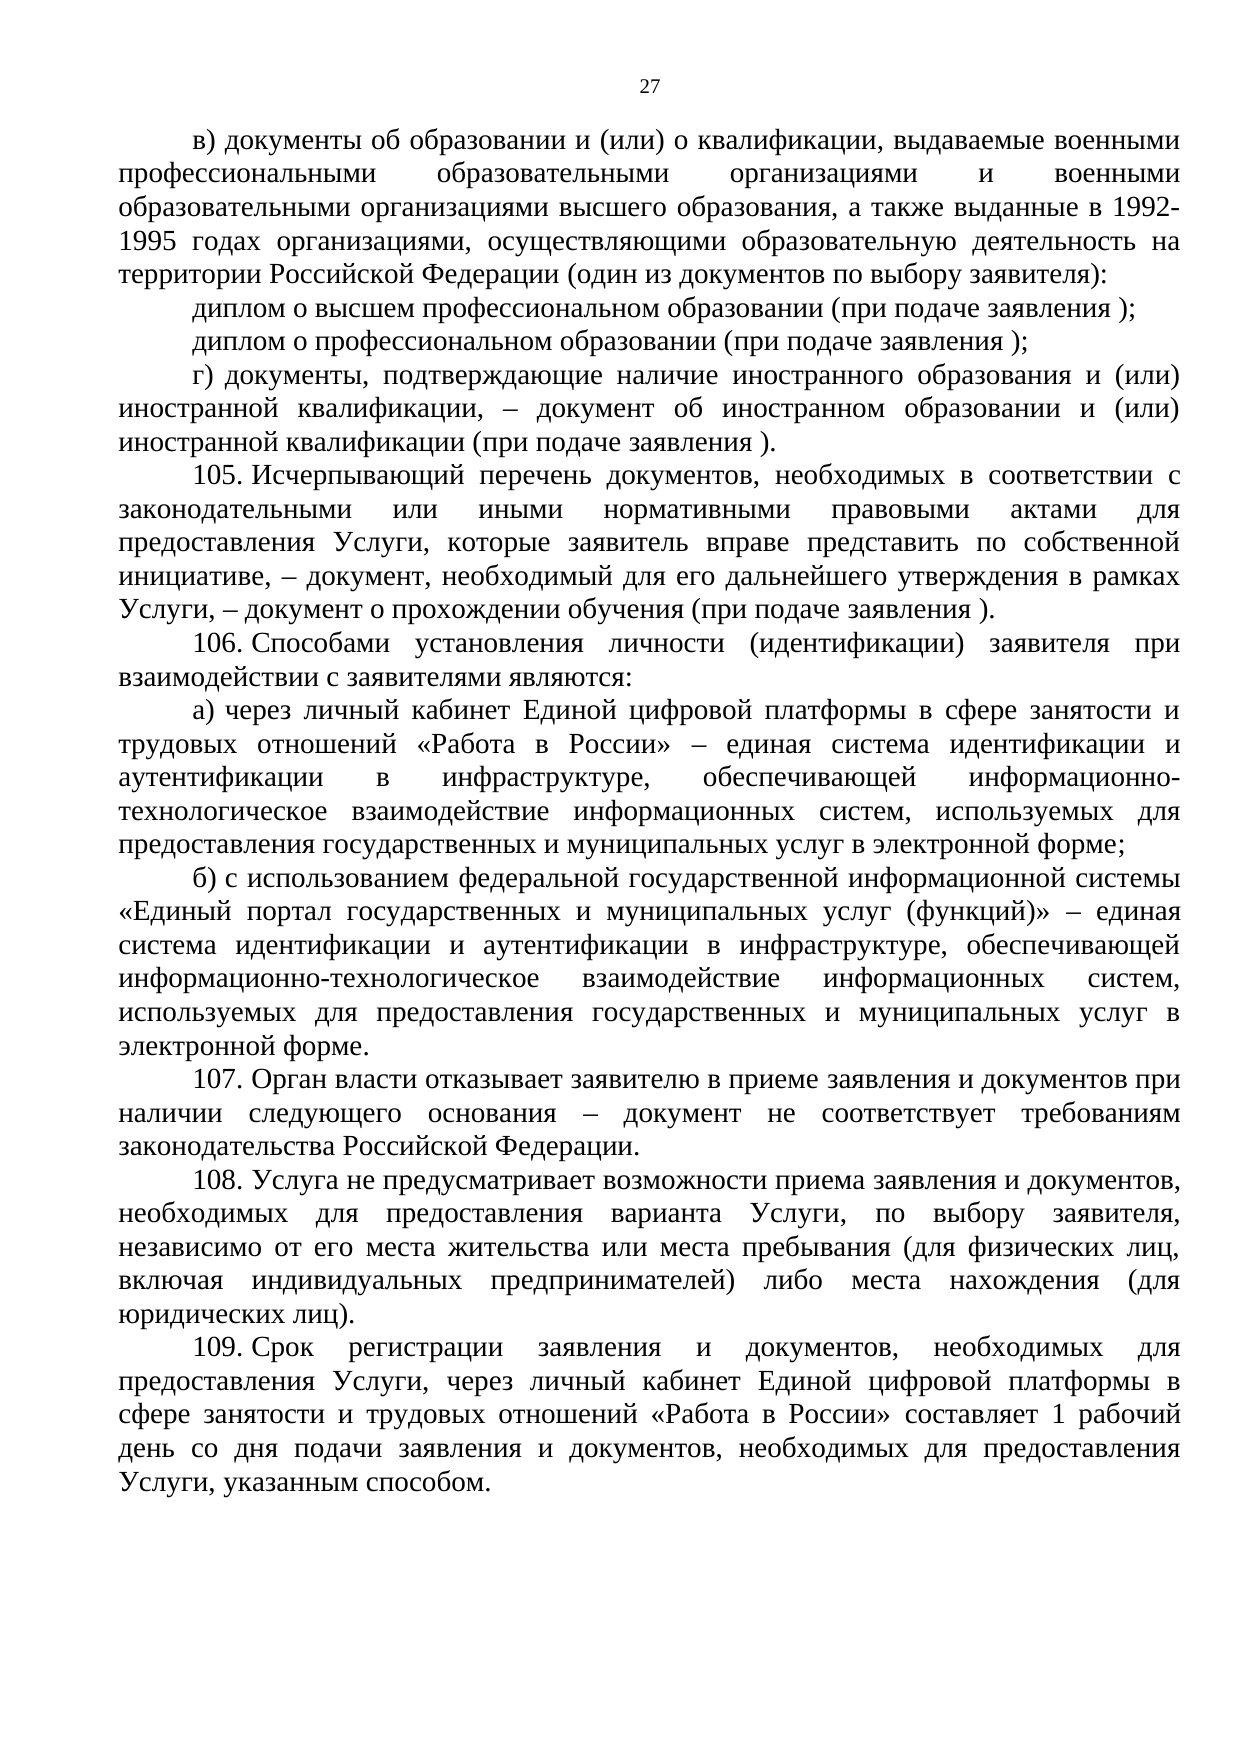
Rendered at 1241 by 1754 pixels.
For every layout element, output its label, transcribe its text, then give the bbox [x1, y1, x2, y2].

list Срок регистрации заявления и документов, необходимых для предоставления Услуги, через личный кабинет Единой цифровой платформы в сфере занятости и трудовых отношений «Работа в России» составляет 1 рабочий день со дня подачи заявления и документов, необходимых для предоставления Услуги, указанным способом. [118, 1329, 1181, 1497]
list с использованием федеральной государственной информационной системы «Единый портал государственных и муниципальных услуг (функций)» – единая система идентификации и аутентификации в инфраструктуре, обеспечивающей информационно-технологическое взаимодействие информационных систем, используемых для предоставления государственных и муниципальных услуг в электронной форме. [118, 860, 1181, 1061]
text диплом о профессиональном образовании (при подаче заявления ); [118, 323, 1181, 357]
list Орган власти отказывает заявителю в приеме заявления и документов при наличии следующего основания – документ не соответствует требованиям законодательства Российской Федерации. [118, 1061, 1181, 1162]
list Услуга не предусматривает возможности приема заявления и документов, необходимых для предоставления варианта Услуги, по выбору заявителя, независимо от его места жительства или места пребывания (для физических лиц, включая индивидуальных предпринимателей) либо места нахождения (для юридических лиц). [118, 1162, 1181, 1329]
text диплом о высшем профессиональном образовании (при подаче заявления ); [118, 290, 1181, 323]
list документы об образовании и (или) о квалификации, выдаваемые военными профессиональными образовательными организациями и военными образовательными организациями высшего образования, а также выданные в 1992-1995 годах организациями, осуществляющими образовательную деятельность на территории Российской Федерации (один из документов по выбору заявителя): [118, 122, 1181, 290]
list через личный кабинет Единой цифровой платформы в сфере занятости и трудовых отношений «Работа в России» – единая система идентификации и аутентификации в инфраструктуре, обеспечивающей информационно-технологическое взаимодействие информационных систем, используемых для предоставления государственных и муниципальных услуг в электронной форме; [118, 692, 1181, 860]
list документы, подтверждающие наличие иностранного образования и (или) иностранной квалификации, – документ об иностранном образовании и (или) иностранной квалификации (при подаче заявления ). [118, 357, 1181, 457]
list Способами установления личности (идентификации) заявителя при взаимодействии с заявителями являются: [118, 625, 1181, 692]
list Исчерпывающий перечень документов, необходимых в соответствии с законодательными или иными нормативными правовыми актами для предоставления Услуги, которые заявитель вправе представить по собственной инициативе, – документ, необходимый для его дальнейшего утверждения в рамках Услуги, – документ о прохождении обучения (при подаче заявления ). [118, 457, 1181, 625]
